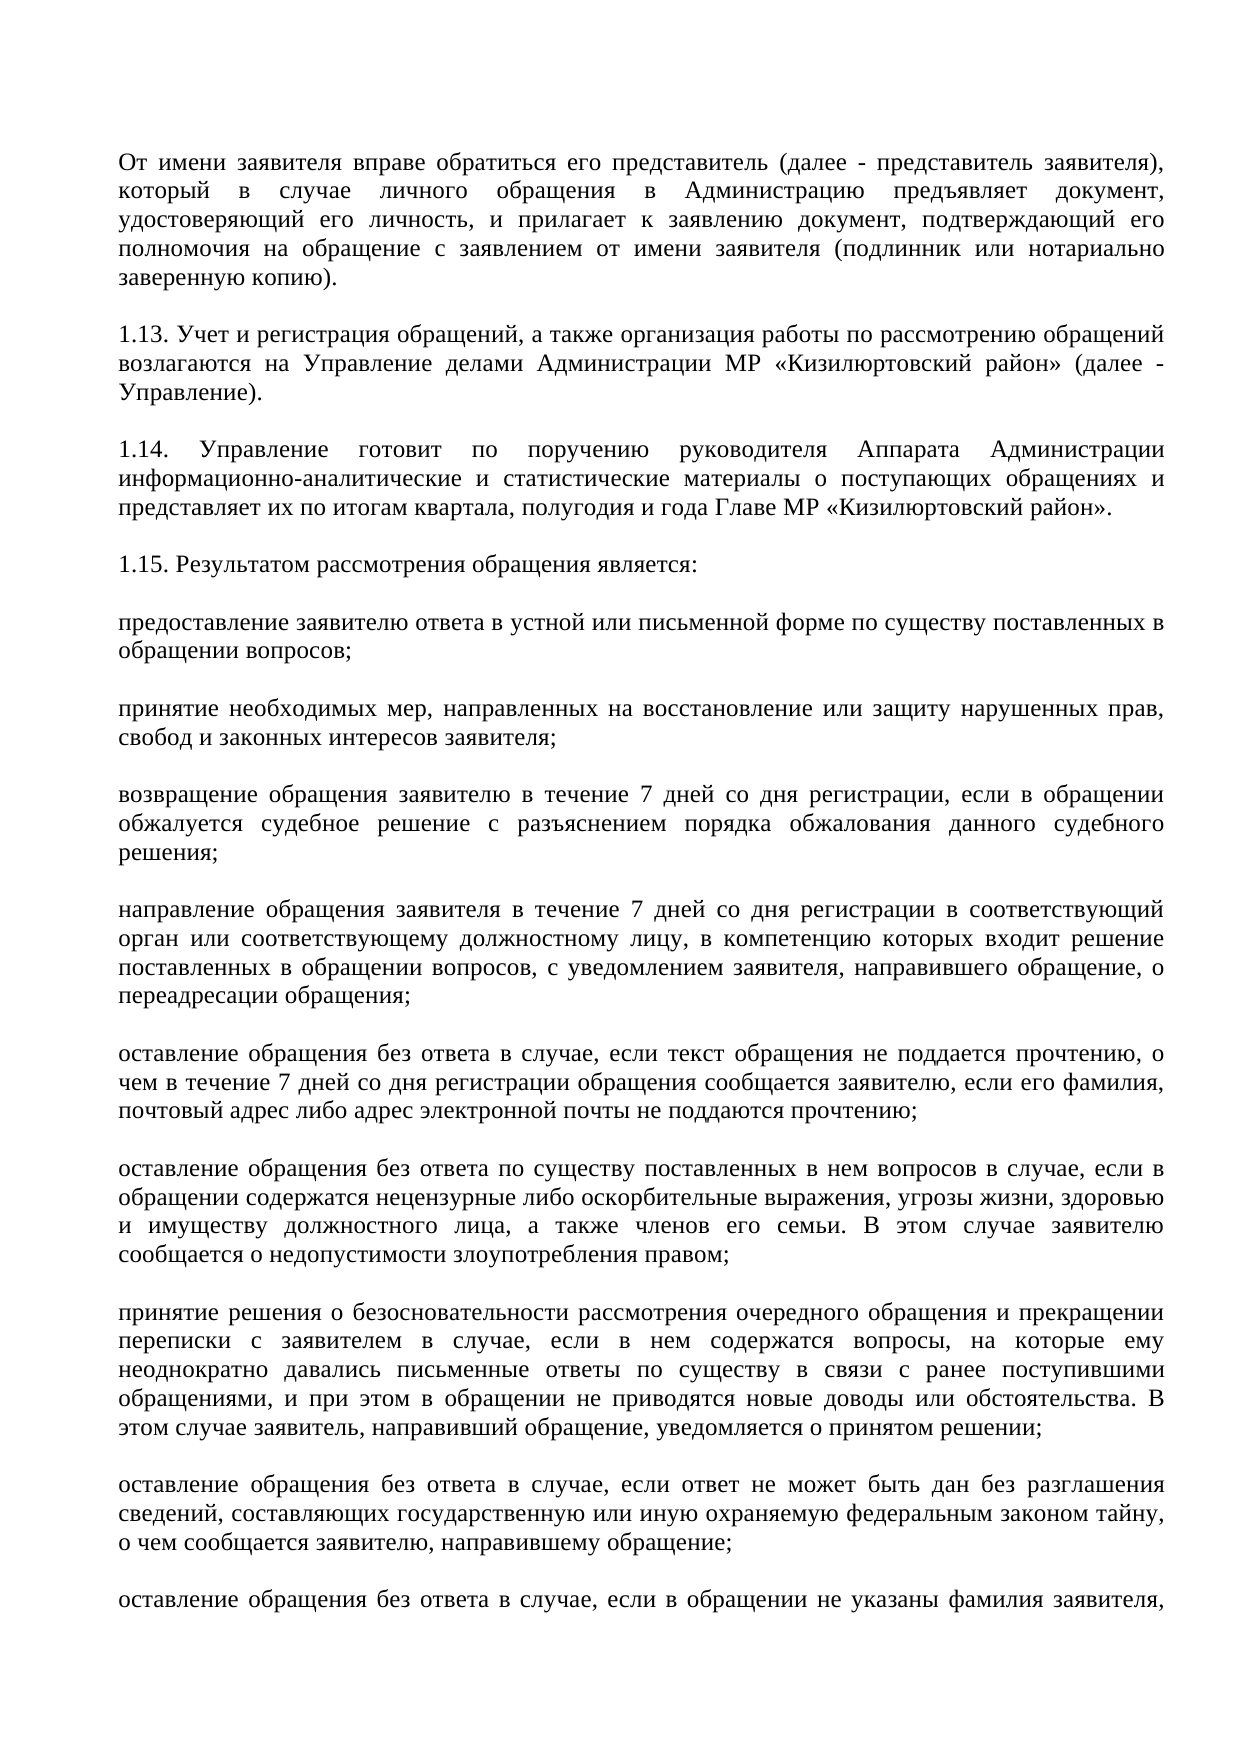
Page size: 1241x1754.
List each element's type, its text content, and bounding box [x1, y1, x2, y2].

text От имени заявителя вправе обратиться его представитель (далее - представитель заявителя), который в случае личного обращения в Администрацию предъявляет документ, удостоверяющий его личность, и прилагает к заявлению документ, подтверждающий его полномочия на обращение с заявлением от имени заявителя (подлинник или нотариально заверенную копию). [118, 118, 1167, 291]
text оставление обращения без ответа в случае, если текст обращения не поддается прочтению, о чем в течение 7 дней со дня регистрации обращения сообщается заявителю, если его фамилия, почтовый адрес либо адрес электронной почты не поддаются прочтению; [118, 1009, 1167, 1124]
text предоставление заявителю ответа в устной или письменной форме по существу поставленных в обращении вопросов; [118, 578, 1167, 664]
text 1.14. Управление готовит по поручению руководителя Аппарата Администрации информационно-аналитические и статистические материалы о поступающих обращениях и представляет их по итогам квартала, полугодия и года Главе МР «Кизилюртовский район». [118, 406, 1167, 521]
text возвращение обращения заявителю в течение 7 дней со дня регистрации, если в обращении обжалуется судебное решение с разъяснением порядка обжалования данного судебного решения; [118, 751, 1167, 866]
text оставление обращения без ответа в случае, если ответ не может быть дан без разглашения сведений, составляющих государственную или иную охраняемую федеральным законом тайну, о чем сообщается заявителю, направившему обращение; [118, 1441, 1167, 1556]
text оставление обращения без ответа по существу поставленных в нем вопросов в случае, если в обращении содержатся нецензурные либо оскорбительные выражения, угрозы жизни, здоровью и имуществу должностного лица, а также членов его семьи. В этом случае заявителю сообщается о недопустимости злоупотребления правом; [118, 1124, 1167, 1268]
text направление обращения заявителя в течение 7 дней со дня регистрации в соответствующий орган или соответствующему должностному лицу, в компетенцию которых входит решение поставленных в обращении вопросов, с уведомлением заявителя, направившего обращение, о переадресации обращения; [118, 866, 1167, 1009]
text 1.15. Результатом рассмотрения обращения является: [118, 521, 1167, 578]
text 1.13. Учет и регистрация обращений, а также организация работы по рассмотрению обращений возлагаются на Управление делами Администрации МР «Кизилюртовский район» (далее - Управление). [118, 291, 1167, 406]
text принятие необходимых мер, направленных на восстановление или защиту нарушенных прав, свобод и законных интересов заявителя; [118, 664, 1167, 751]
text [118, 1556, 1167, 1613]
text принятие решения о безосновательности рассмотрения очередного обращения и прекращении переписки с заявителем в случае, если в нем содержатся вопросы, на которые ему неоднократно давались письменные ответы по существу в связи с ранее поступившими обращениями, и при этом в обращении не приводятся новые доводы или обстоятельства. В этом случае заявитель, направивший обращение, уведомляется о принятом решении; [118, 1268, 1167, 1441]
